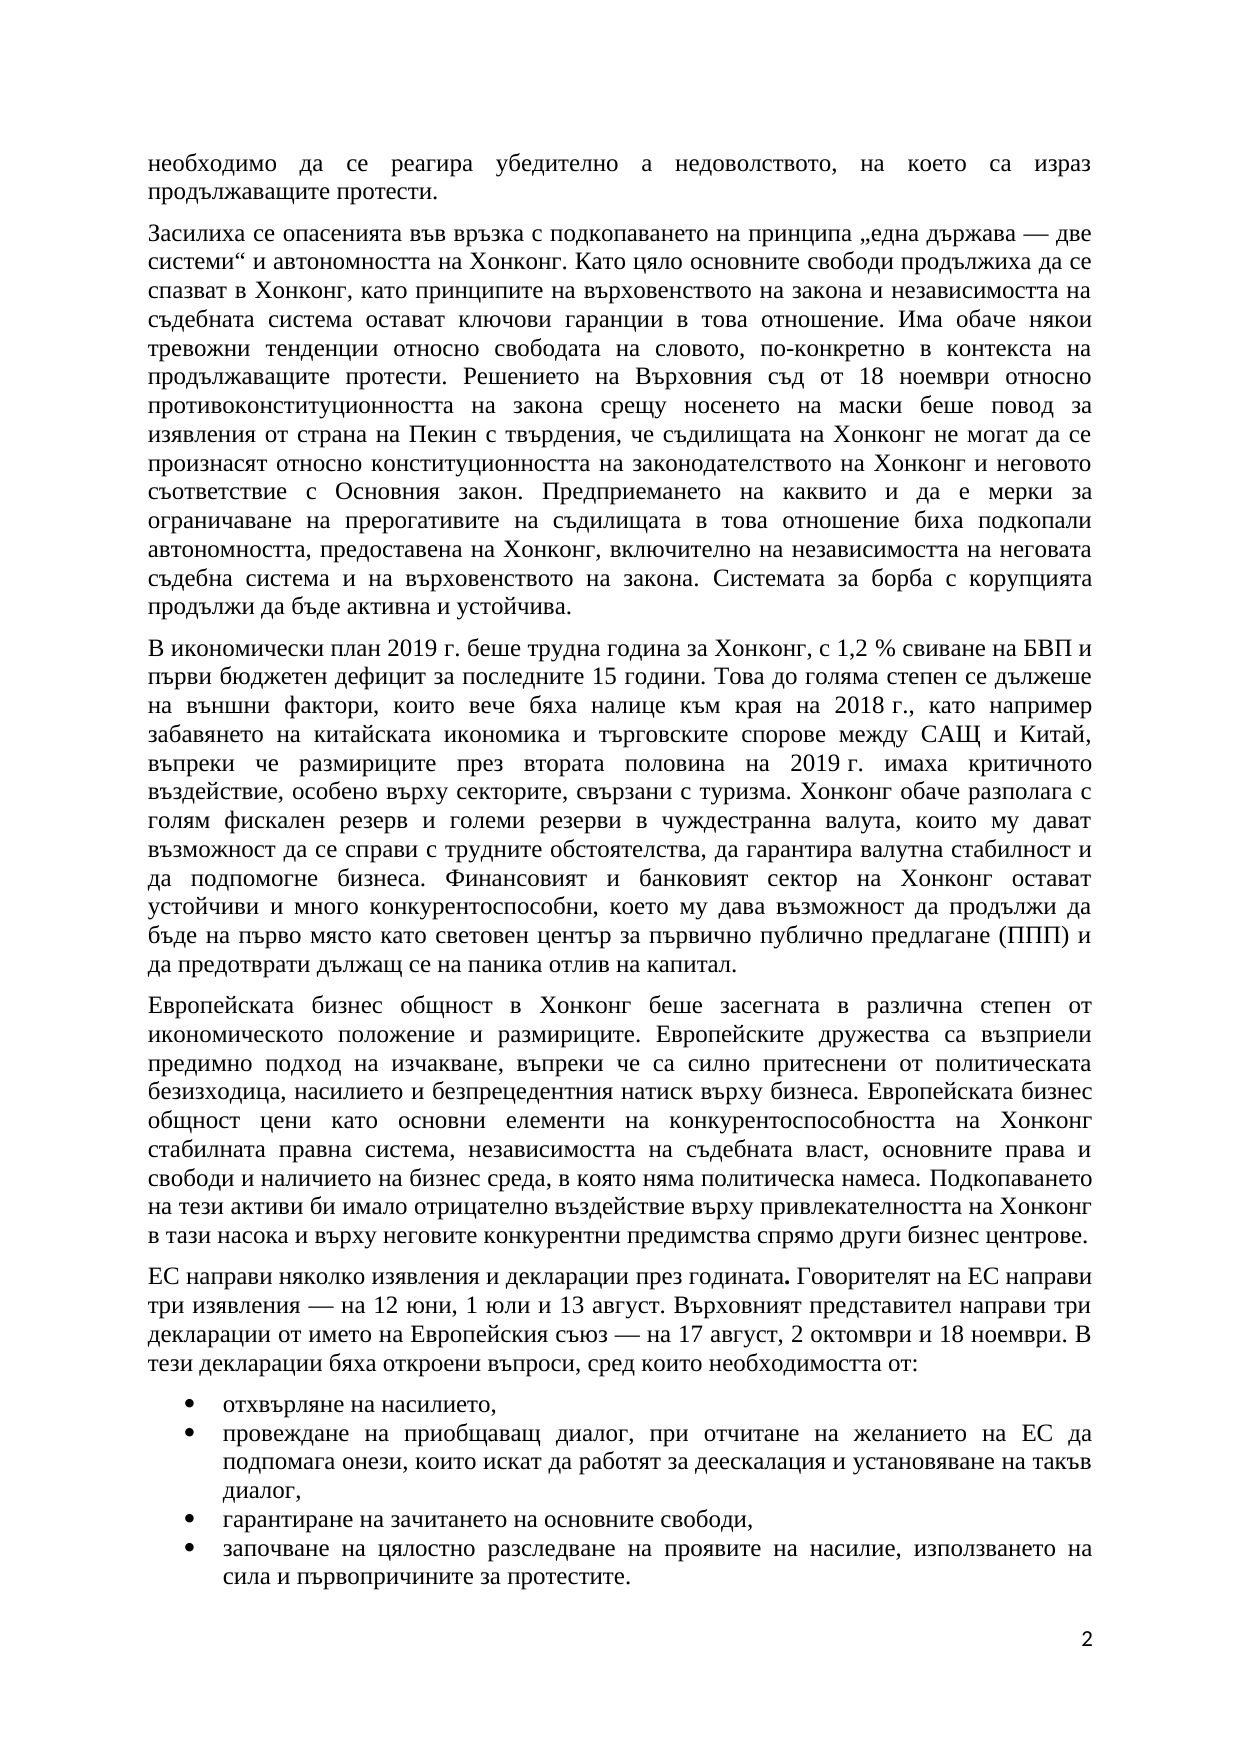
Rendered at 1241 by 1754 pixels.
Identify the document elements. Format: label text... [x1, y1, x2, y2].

list гарантиране на зачитането на основните свободи, [185, 1504, 1093, 1533]
text Европейската бизнес общност в Хонконг беше засегната в различна степен от икономическото положение и размириците. Европейските дружества са възприели предимно подход на изчакване, въпреки че са силно притеснени от политическата безизходица, насилието и безпрецедентния натиск върху бизнеса. Европейската бизнес общност цени като основни елементи на конкурентоспособността на Хонконг стабилната правна система, независимостта на съдебната власт, основните права и свободи и наличието на бизнес среда, в която няма политическа намеса. Подкопаването на тези активи би имало отрицателно въздействие върху привлекателността на Хонконг в тази насока и върху неговите конкурентни предимства спрямо други бизнес центрове. [148, 990, 1093, 1249]
text ЕС направи няколко изявления и декларации през годината. Говорителят на ЕС направи три изявления — на 12 юни, 1 юли и 13 август. Върховният представител направи три декларации от името на Европейския съюз — на 17 август, 2 октомври и 18 ноември. В тези декларации бяха откроени въпроси, сред които необходимостта от: [148, 1261, 1093, 1376]
list започване на цялостно разследване на проявите на насилие, използването на сила и първопричините за протестите. [185, 1533, 1093, 1590]
text В икономически план 2019 г. беше трудна година за Хонконг, с 1,2 % свиване на БВП и първи бюджетен дефицит за последните 15 години. Това до голяма степен се дължеше на външни фактори, които вече бяха налице към края на 2018 г., като например забавянето на китайската икономика и търговските спорове между САЩ и Китай, въпреки че размириците през втората половина на 2019 г. имаха критичното въздействие, особено върху секторите, свързани с туризма. Хонконг обаче разполага с голям фискален резерв и големи резерви в чуждестранна валута, които му дават възможност да се справи с трудните обстоятелства, да гарантира валутна стабилност и да подпомогне бизнеса. Финансовият и банковият сектор на Хонконг остават устойчиви и много конкурентоспособни, което му дава възможност да продължи да бъде на първо място като световен център за първично публично предлагане (ППП) и да предотврати дължащ се на паника отлив на капитал. [148, 633, 1093, 978]
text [148, 148, 1093, 205]
list провеждане на приобщаващ диалог, при отчитане на желанието на ЕС да подпомага онези, които искат да работят за деескалация и установяване на такъв диалог, [185, 1418, 1093, 1504]
list отхвърляне на насилието, [185, 1389, 1093, 1418]
text Засилиха се опасенията във връзка с подкопаването на принципа „една държава — две системи“ и автономността на Хонконг. Като цяло основните свободи продължиха да се спазват в Хонконг, като принципите на върховенството на закона и независимостта на съдебната система остават ключови гаранции в това отношение. Има обаче някои тревожни тенденции относно свободата на словото, по-конкретно в контекста на продължаващите протести. Решението на Върховния съд от 18 ноември относно противоконституционността на закона срещу носенето на маски беше повод за изявления от страна на Пекин с твърдения, че съдилищата на Хонконг не могат да се произнасят относно конституционността на законодателството на Хонконг и неговото съответствие с Основния закон. Предприемането на каквито и да е мерки за ограничаване на прерогативите на съдилищата в това отношение биха подкопали автономността, предоставена на Хонконг, включително на независимостта на неговата съдебна система и на върховенството на закона. Системата за борба с корупцията продължи да бъде активна и устойчива. [148, 218, 1093, 620]
